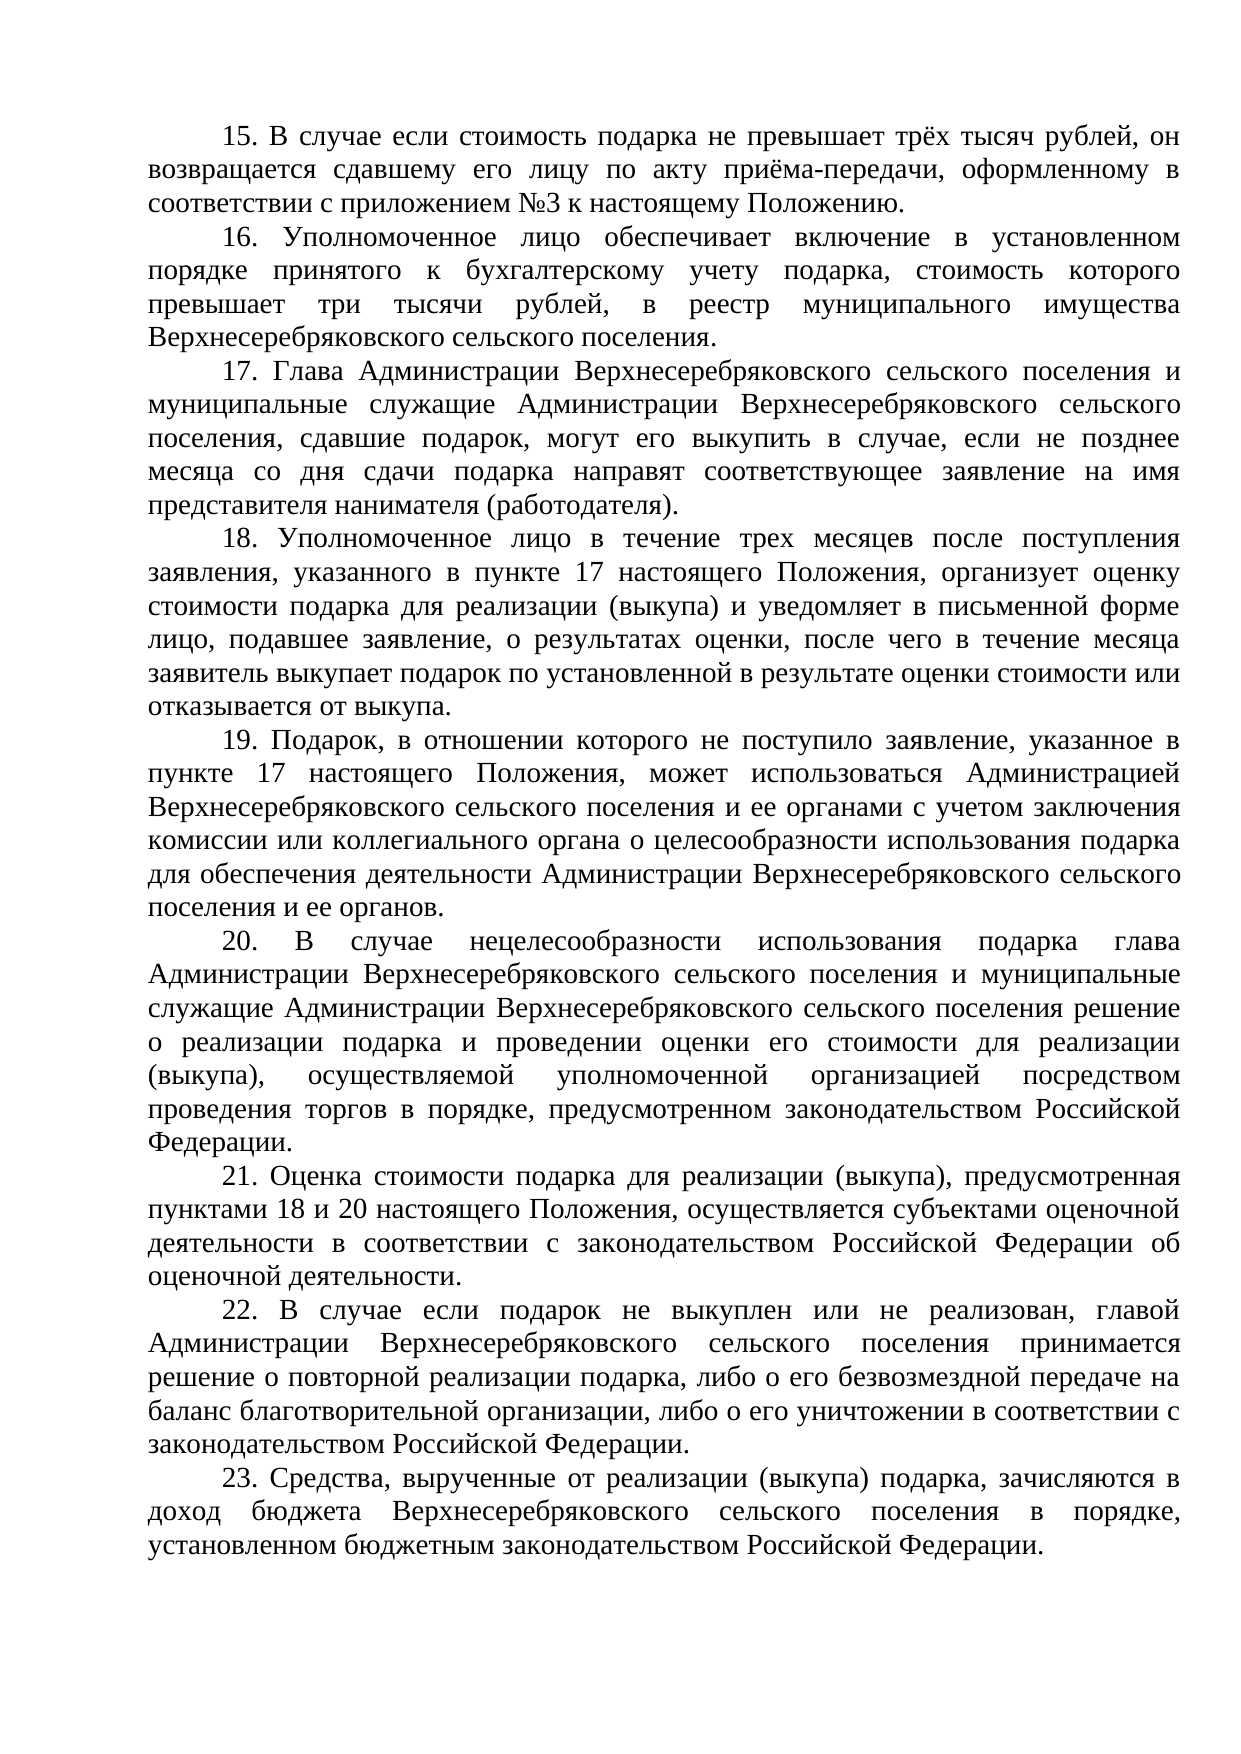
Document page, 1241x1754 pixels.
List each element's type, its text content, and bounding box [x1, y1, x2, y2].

text 21. Оценка стоимости подарка для реализации (выкупа), предусмотренная пунктами 18 и 20 настоящего Положения, осуществляется субъектами оценочной деятельности в соответствии с законодательством Российской Федерации об оценочной деятельности. [148, 1158, 1181, 1292]
text 16. Уполномоченное лицо обеспечивает включение в установленном порядке принятого к бухгалтерскому учету подарка, стоимость которого превышает три тысячи рублей, в реестр муниципального имущества Верхнесеребряковского сельского поселения. [148, 219, 1181, 353]
text 20. В случае нецелесообразности использования подарка глава Администрации Верхнесеребряковского сельского поселения и муниципальные служащие Администрации Верхнесеребряковского сельского поселения решение о реализации подарка и проведении оценки его стоимости для реализации (выкупа), осуществляемой уполномоченной организацией посредством проведения торгов в порядке, предусмотренном законодательством Российской Федерации. [148, 923, 1181, 1158]
text 22. В случае если подарок не выкуплен или не реализован, главой Администрации Верхнесеребряковского сельского поселения принимается решение о повторной реализации подарка, либо о его безвозмездной передаче на баланс благотворительной организации, либо о его уничтожении в соответствии с законодательством Российской Федерации. [148, 1292, 1181, 1460]
text 23. Средства, вырученные от реализации (выкупа) подарка, зачисляются в доход бюджета Верхнесеребряковского сельского поселения в порядке, установленном бюджетным законодательством Российской Федерации. [148, 1460, 1181, 1560]
text 19. Подарок, в отношении которого не поступило заявление, указанное в пункте 17 настоящего Положения, может использоваться Администрацией Верхнесеребряковского сельского поселения и ее органами с учетом заключения комиссии или коллегиального органа о целесообразности использования подарка для обеспечения деятельности Администрации Верхнесеребряковского сельского поселения и ее органов. [148, 722, 1181, 923]
text 17. Глава Администрации Верхнесеребряковского сельского поселения и муниципальные служащие Администрации Верхнесеребряковского сельского поселения, сдавшие подарок, могут его выкупить в случае, если не позднее месяца со дня сдачи подарка направят соответствующее заявление на имя представителя нанимателя (работодателя). [148, 353, 1181, 521]
text 18. Уполномоченное лицо в течение трех месяцев после поступления заявления, указанного в пункте 17 настоящего Положения, организует оценку стоимости подарка для реализации (выкупа) и уведомляет в письменной форме лицо, подавшее заявление, о результатах оценки, после чего в течение месяца заявитель выкупает подарок по установленной в результате оценки стоимости или отказывается от выкупа. [148, 521, 1181, 722]
text 15. В случае если стоимость подарка не превышает трёх тысяч рублей, он возвращается сдавшему его лицу по акту приёма-передачи, оформленному в соответствии с приложением №3 к настоящему Положению. [148, 118, 1181, 219]
